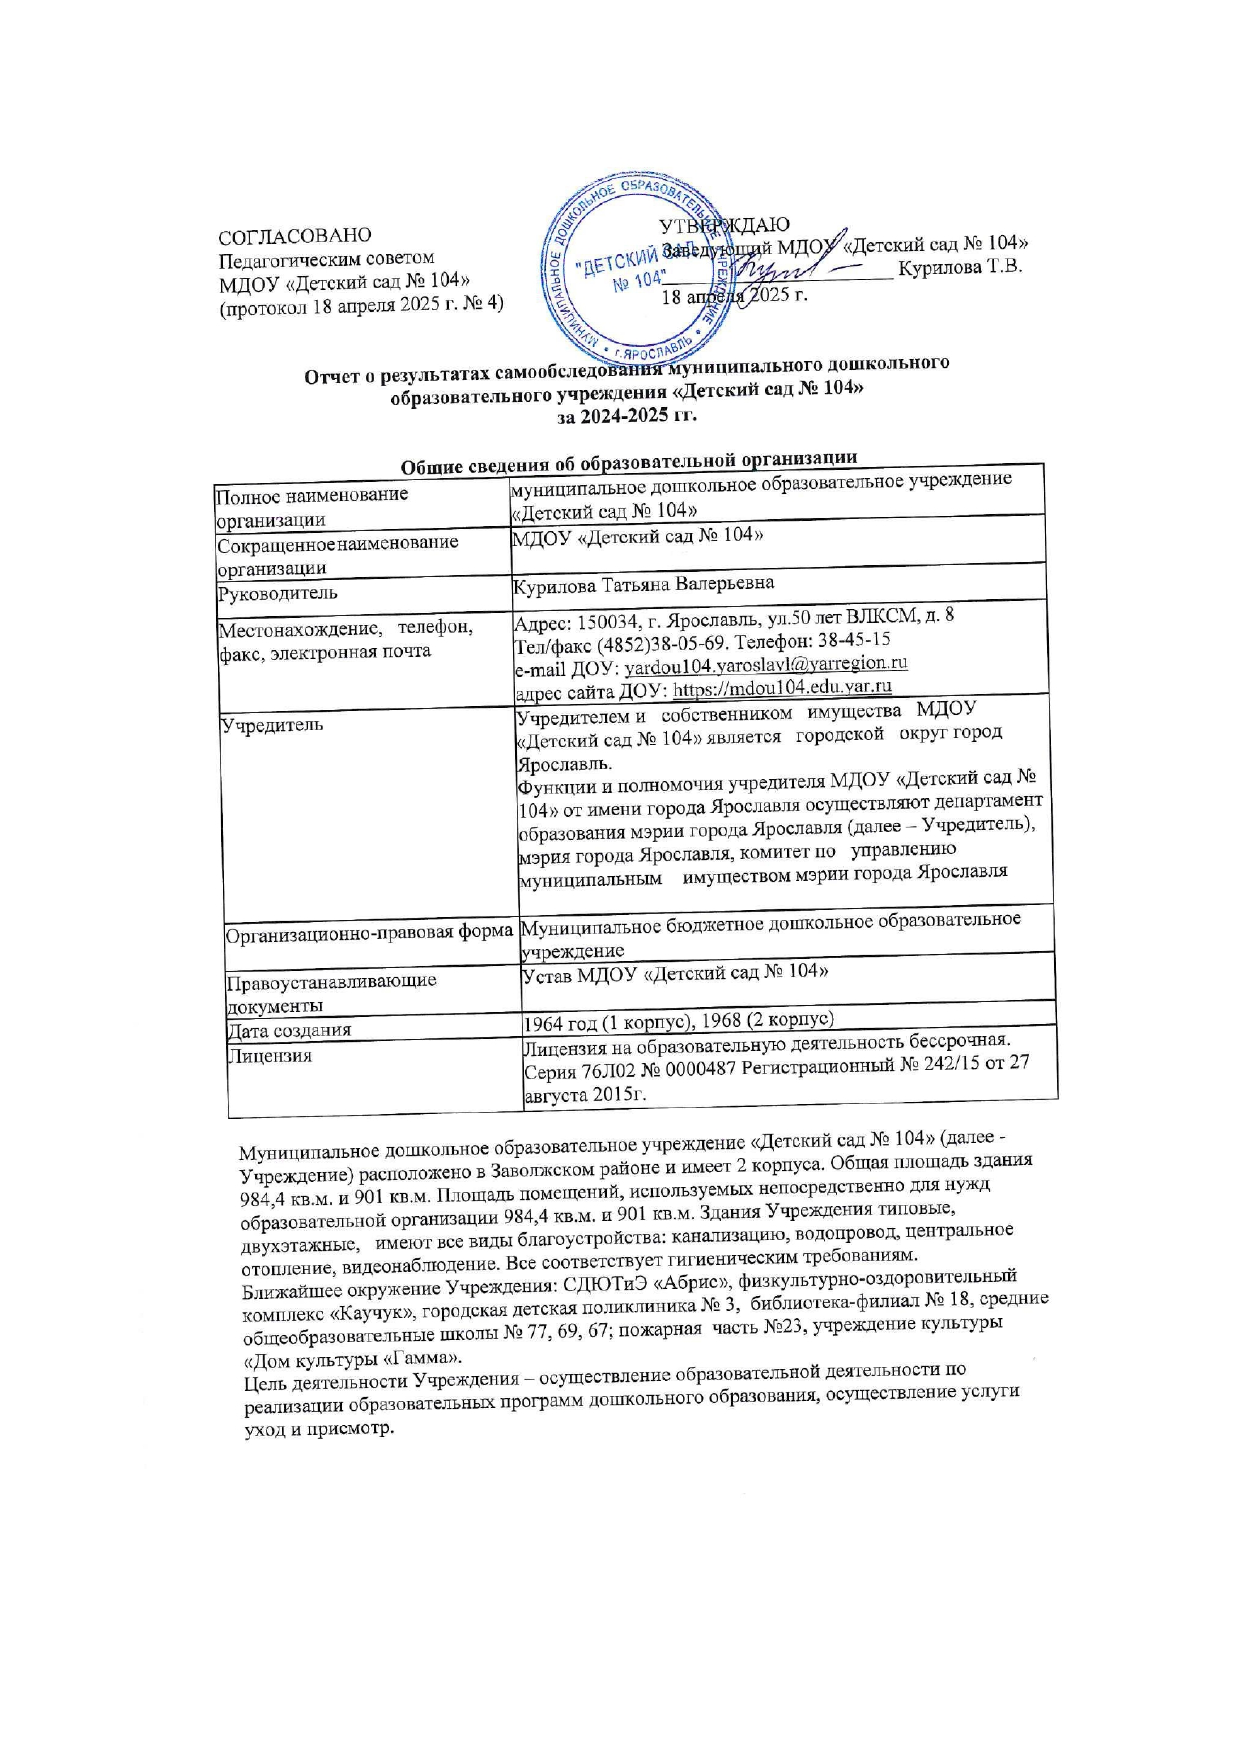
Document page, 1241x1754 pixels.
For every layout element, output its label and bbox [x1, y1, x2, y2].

picture [118, 118, 1122, 1537]
